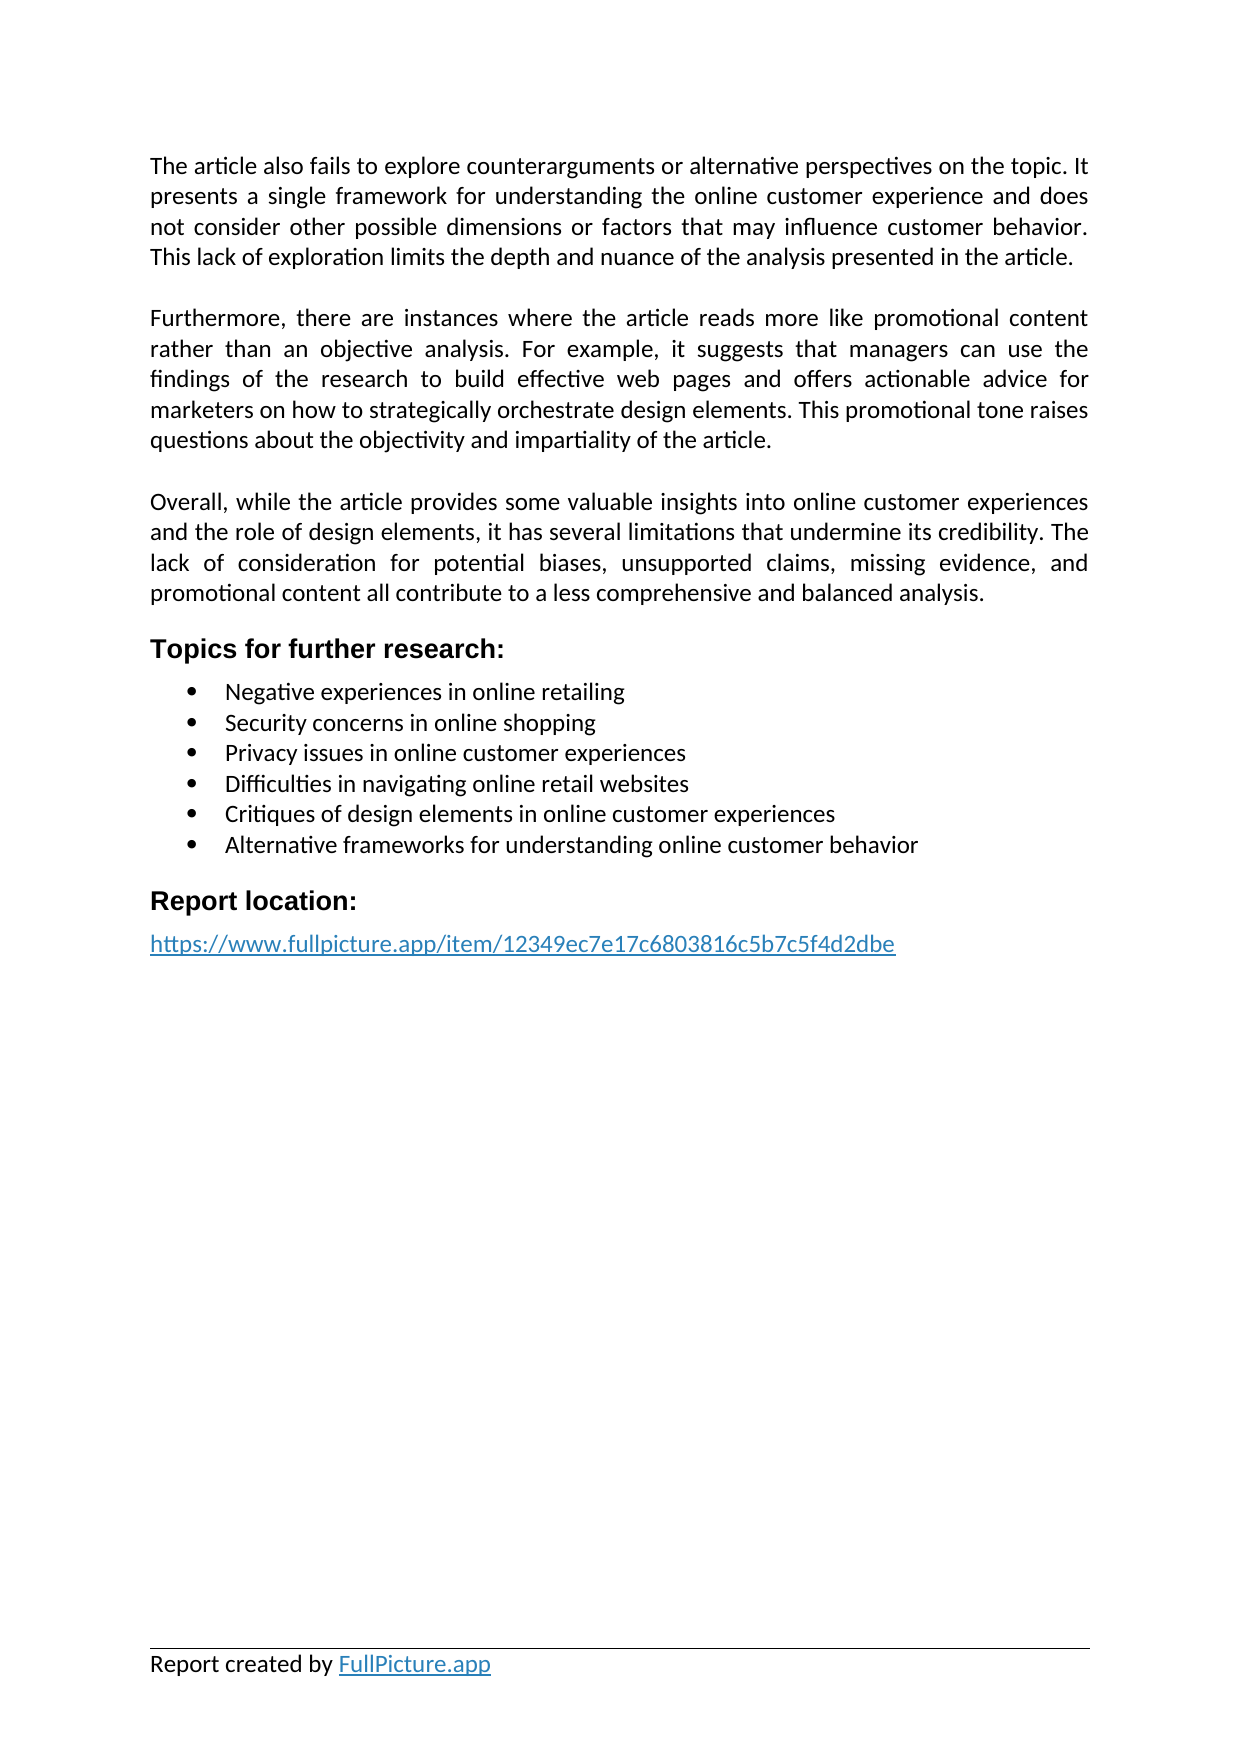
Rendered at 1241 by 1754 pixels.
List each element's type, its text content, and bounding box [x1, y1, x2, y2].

text https://www.fullpicture.app/item/12349ec7e17c6803816c5b7c5f4d2dbe [150, 928, 1090, 959]
list Difficulties in navigating online retail websites [187, 768, 1090, 799]
list Security concerns in online shopping [187, 707, 1090, 738]
subtitle Report location: [150, 885, 1090, 916]
list Privacy issues in online customer experiences [187, 738, 1090, 768]
list Negative experiences in online retailing [187, 677, 1090, 707]
list Alternative frameworks for understanding online customer behavior [187, 829, 1090, 860]
text Overall, while the article provides some valuable insights into online customer experiences and the role of design elements, it has several limitations that undermine its credibility. The lack of consideration for potential biases, unsupported claims, missing evidence, and promotional content all contribute to a less comprehensive and balanced analysis. [150, 486, 1090, 608]
list Critiques of design elements in online customer experiences [187, 799, 1090, 829]
text The article also fails to explore counterarguments or alternative perspectives on the topic. It presents a single framework for understanding the online customer experience and does not consider other possible dimensions or factors that may influence customer behavior. This lack of exploration limits the depth and nuance of the analysis presented in the article. [150, 150, 1090, 272]
text Furthermore, there are instances where the article reads more like promotional content rather than an objective analysis. For example, it suggests that managers can use the findings of the research to build effective web pages and offers actionable advice for marketers on how to strategically orchestrate design elements. This promotional tone raises questions about the objectivity and impartiality of the article. [150, 303, 1090, 455]
subtitle Topics for further research: [150, 633, 1090, 664]
